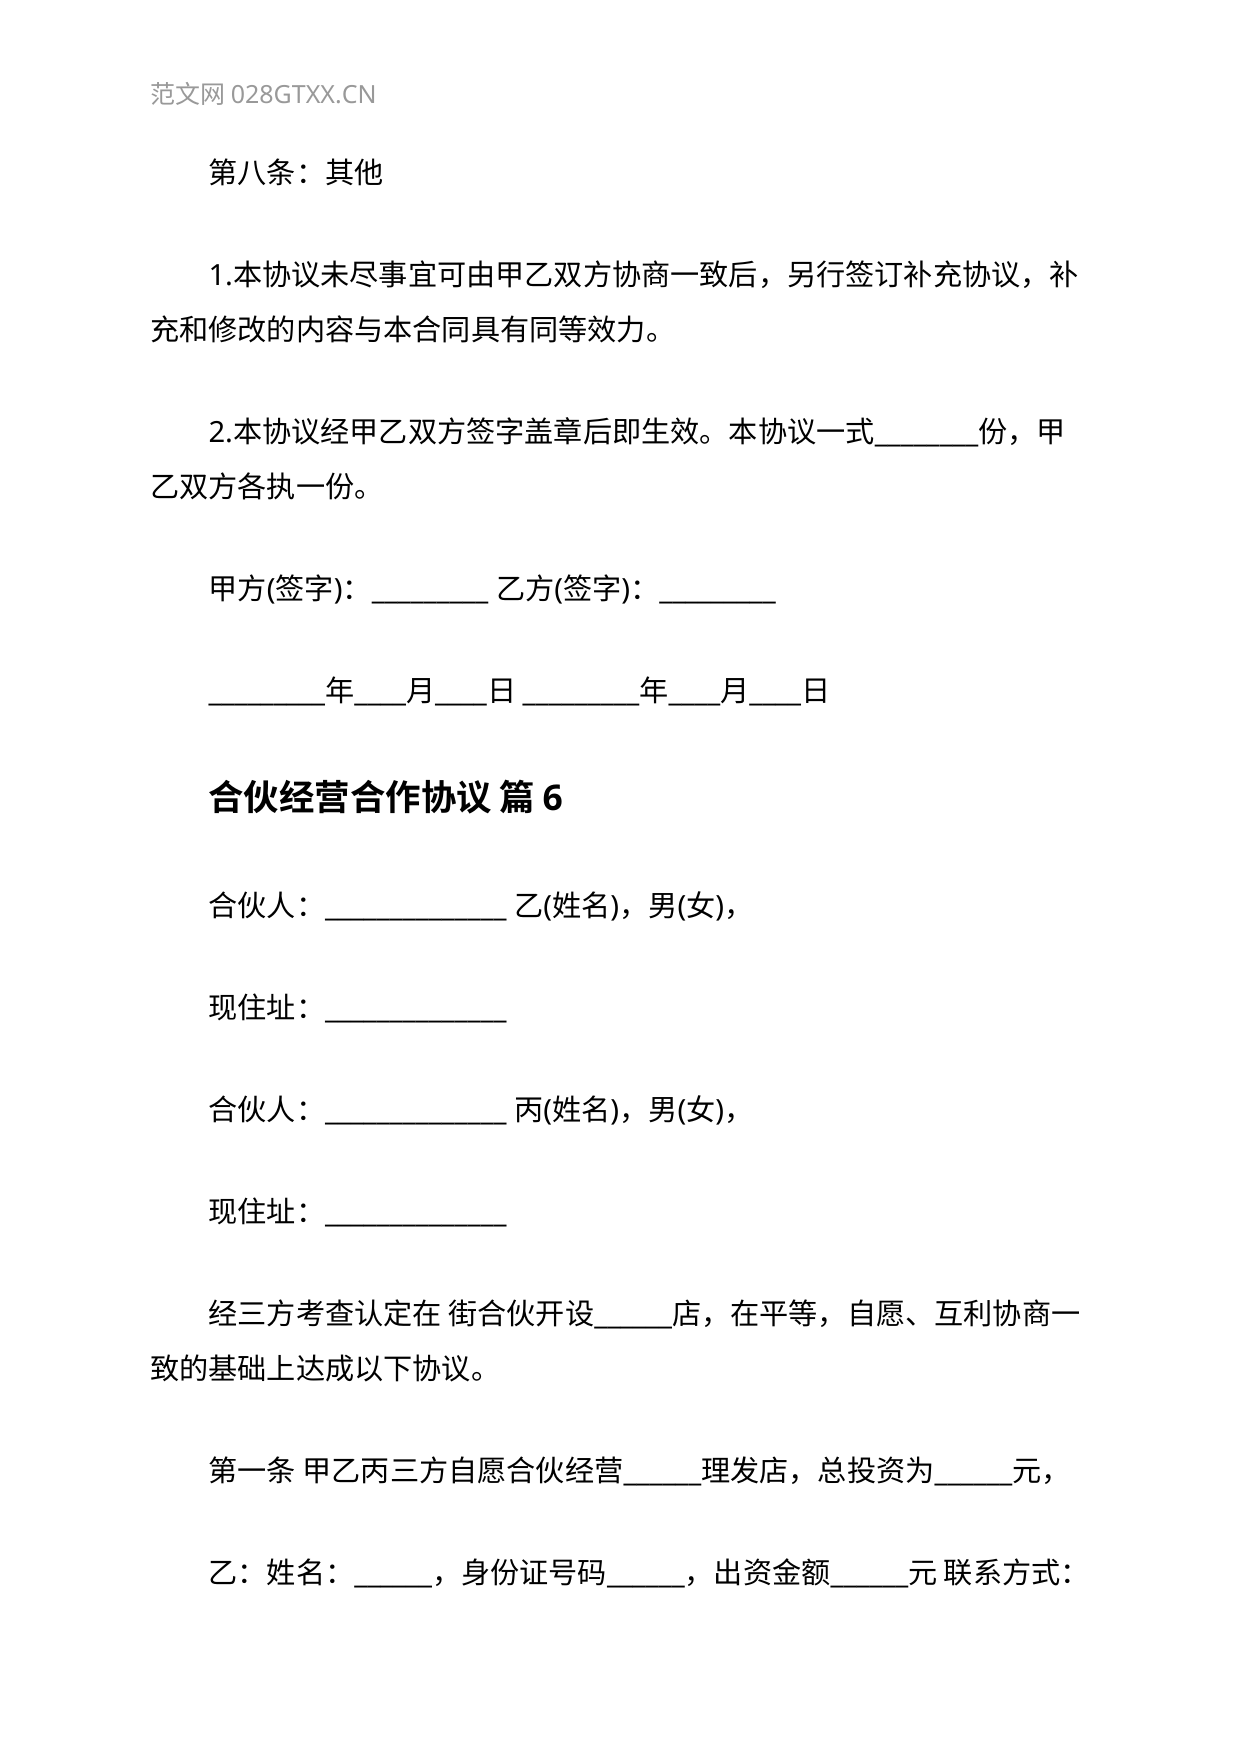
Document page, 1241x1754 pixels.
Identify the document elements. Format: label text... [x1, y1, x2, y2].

text 2.本协议经甲乙双方签字盖章后即生效。本协议一式________份，甲乙双方各执一份。 [150, 408, 1090, 506]
text 第八条：其他 [150, 150, 1090, 192]
text 第一条 甲乙丙三方自愿合伙经营______理发店，总投资为______元， [150, 1447, 1090, 1490]
text 甲方(签字)：_________ 乙方(签字)：_________ [150, 565, 1090, 608]
text 合伙经营合作协议 篇6 [150, 769, 1090, 821]
text 经三方考查认定在 街合伙开设______店，在平等，自愿、互利协商一致的基础上达成以下协议。 [150, 1291, 1090, 1388]
text 现住址：______________ [150, 1189, 1090, 1231]
text 合伙人：______________ 丙(姓名)，男(女)， [150, 1087, 1090, 1129]
text _________年____月____日 _________年____月____日 [150, 667, 1090, 710]
text 现住址：______________ [150, 985, 1090, 1027]
text 合伙人：______________ 乙(姓名)，男(女)， [150, 883, 1090, 925]
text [150, 1549, 1090, 1592]
text 1.本协议未尽事宜可由甲乙双方协商一致后，另行签订补充协议，补充和修改的内容与本合同具有同等效力。 [150, 252, 1090, 349]
